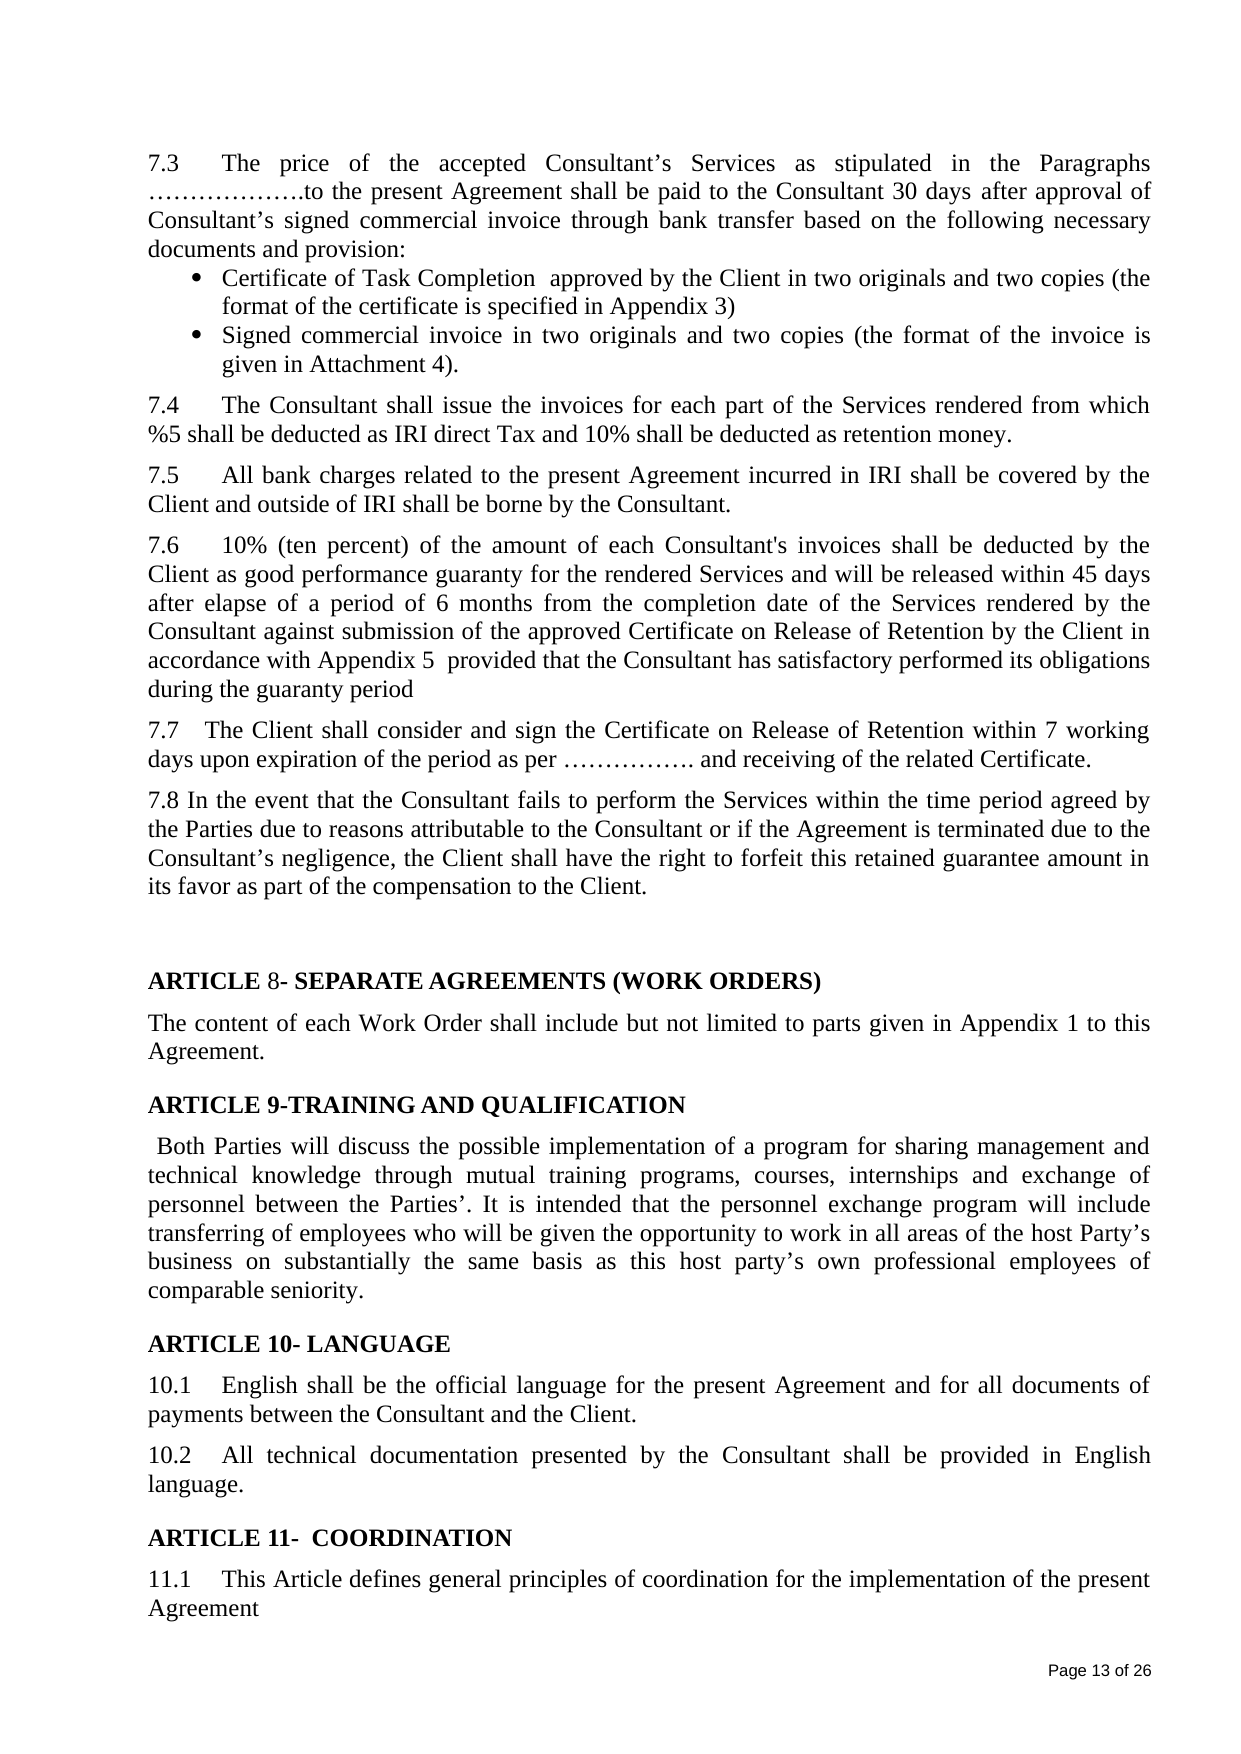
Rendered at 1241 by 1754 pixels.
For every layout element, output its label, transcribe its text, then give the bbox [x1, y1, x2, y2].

subtitle ARTICLE 8- SEPARATE AGREEMENTS (WORK ORDERS) [148, 966, 1152, 995]
subtitle ARTICLE 11- COORDINATION [148, 1523, 1152, 1551]
text 7.5 All bank charges related to the present Agreement incurred in IRI shall be covered by the Client and outside of IRI shall be borne by the Consultant. [148, 460, 1152, 518]
text 11.1 This Article defines general principles of coordination for the implementation of the present Agreement [148, 1564, 1152, 1621]
text 7.7 The Client shall consider and sign the Certificate on Release of Retention within 7 working days upon expiration of the period as per ……………. and receiving of the related Certificate. [148, 715, 1152, 773]
text 10.2 All technical documentation presented by the Consultant shall be provided in English language. [148, 1440, 1152, 1498]
subtitle ARTICLE 10- LANGUAGE [148, 1329, 1152, 1358]
text 7.3 The price of the accepted Consultant’s Services as stipulated in the Paragraphs ……………….to the present Agreement shall be paid to the Consultant 30 days after approval of Consultant’s signed commercial invoice through bank transfer based on the following necessary documents and provision: [148, 148, 1152, 263]
list Certificate of Task Completion approved by the Client in two originals and two copies (the format of the certificate is specified in Appendix 3) [192, 263, 1152, 320]
text The content of each Work Order shall include but not limited to parts given in Appendix 1 to this Agreement. [148, 1008, 1152, 1065]
text Both Parties will discuss the possible implementation of a program for sharing management and technical knowledge through mutual training programs, courses, internships and exchange of personnel between the Parties’. It is intended that the personnel exchange program will include transferring of employees who will be given the opportunity to work in all areas of the host Party’s business on substantially the same basis as this host party’s own professional employees of comparable seniority. [148, 1131, 1152, 1304]
text 10.1 English shall be the official language for the present Agreement and for all documents of payments between the Consultant and the Client. [148, 1370, 1152, 1428]
subtitle ARTICLE 9-TRAINING AND QUALIFICATION [148, 1090, 1152, 1119]
text 7.8 In the event that the Consultant fails to perform the Services within the time period agreed by the Parties due to reasons attributable to the Consultant or if the Agreement is terminated due to the Consultant’s negligence, the Client shall have the right to forfeit this retained guarantee amount in its favor as part of the compensation to the Client. [148, 785, 1152, 900]
text 7.4 The Consultant shall issue the invoices for each part of the Services rendered from which %5 shall be deducted as IRI direct Tax and 10% shall be deducted as retention money. [148, 390, 1152, 448]
list Signed commercial invoice in two originals and two copies (the format of the invoice is given in Attachment 4). [192, 320, 1152, 378]
text 7.6 10% (ten percent) of the amount of each Consultant's invoices shall be deducted by the Client as good performance guaranty for the rendered Services and will be released within 45 days after elapse of a period of 6 months from the completion date of the Services rendered by the Consultant against submission of the approved Certificate on Release of Retention by the Client in accordance with Appendix 5 provided that the Consultant has satisfactory performed its obligations during the guaranty period [148, 530, 1152, 703]
